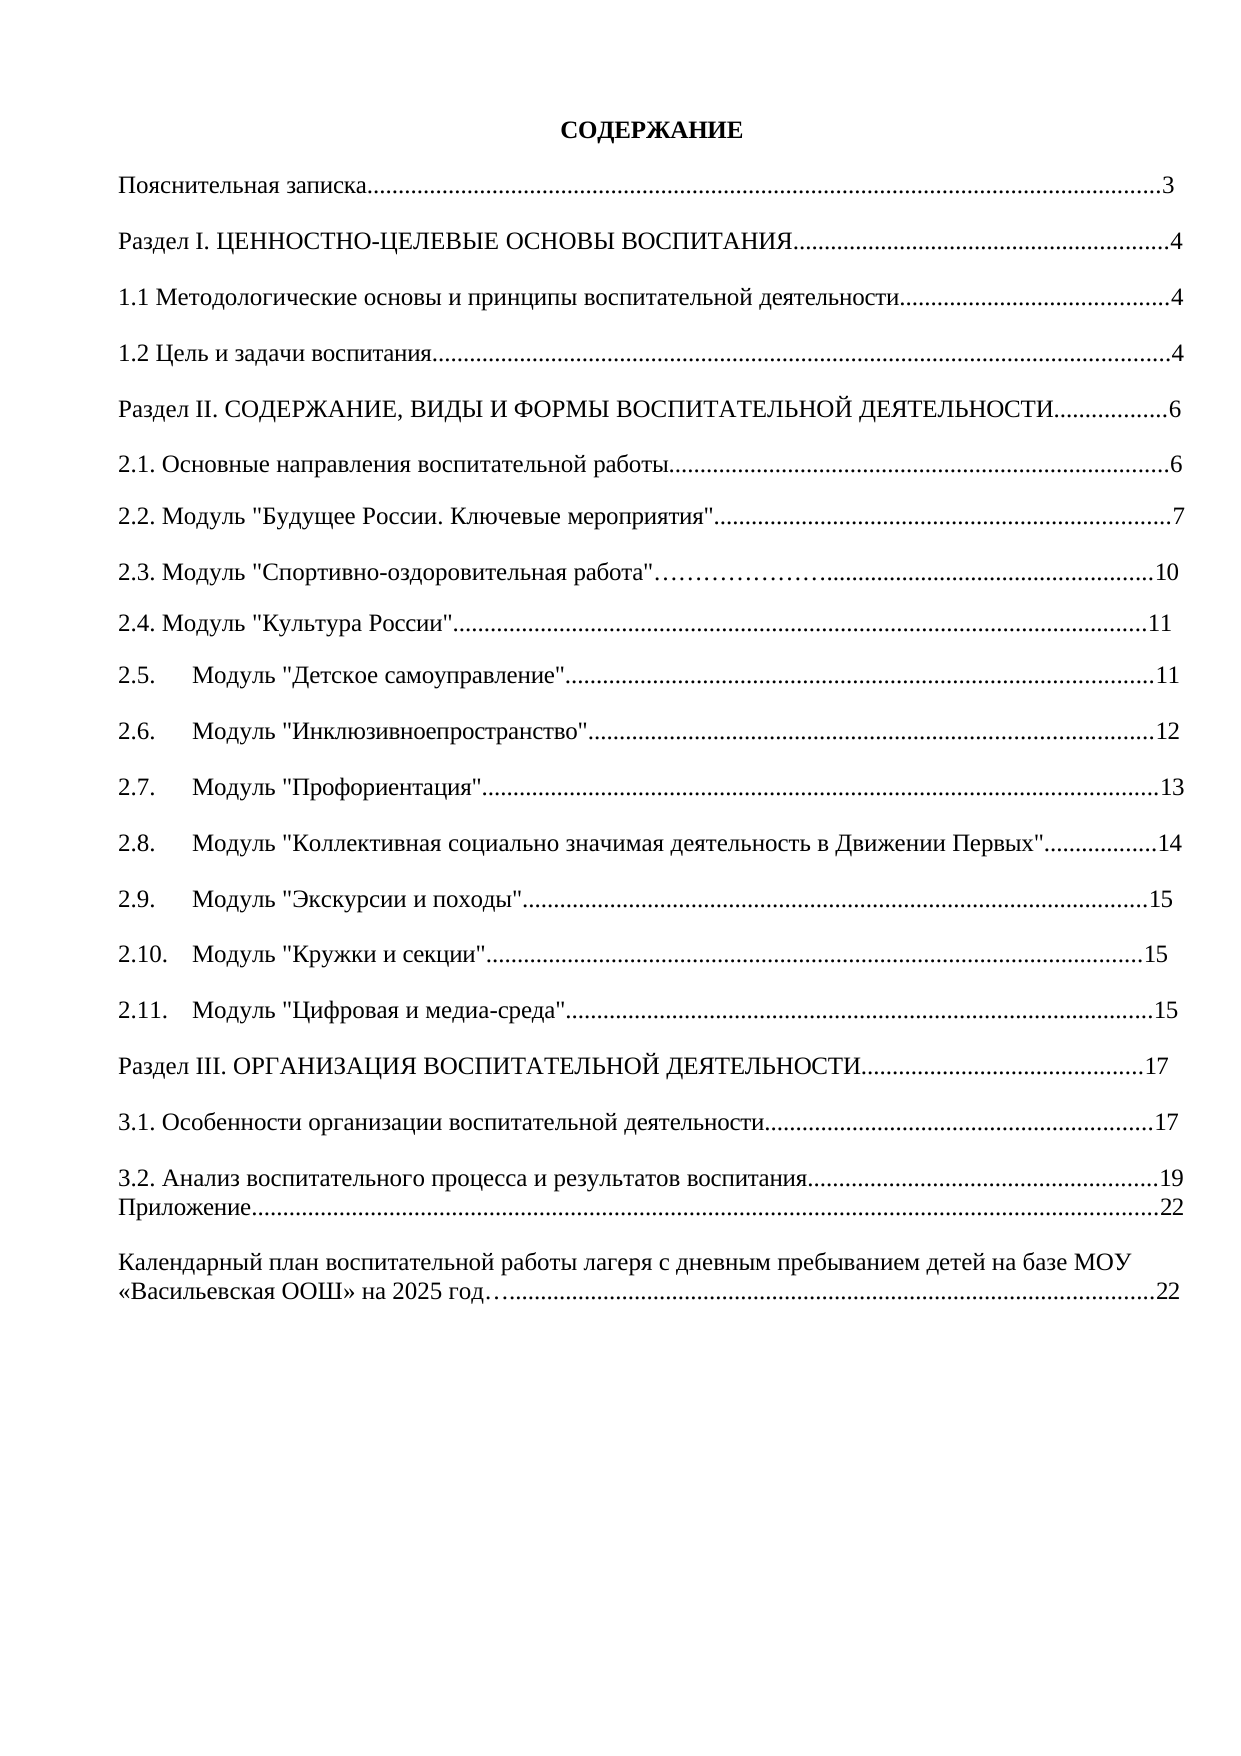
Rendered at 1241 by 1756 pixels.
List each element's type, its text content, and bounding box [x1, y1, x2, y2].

subtitle СОДЕРЖАНИЕ [214, 115, 1089, 143]
